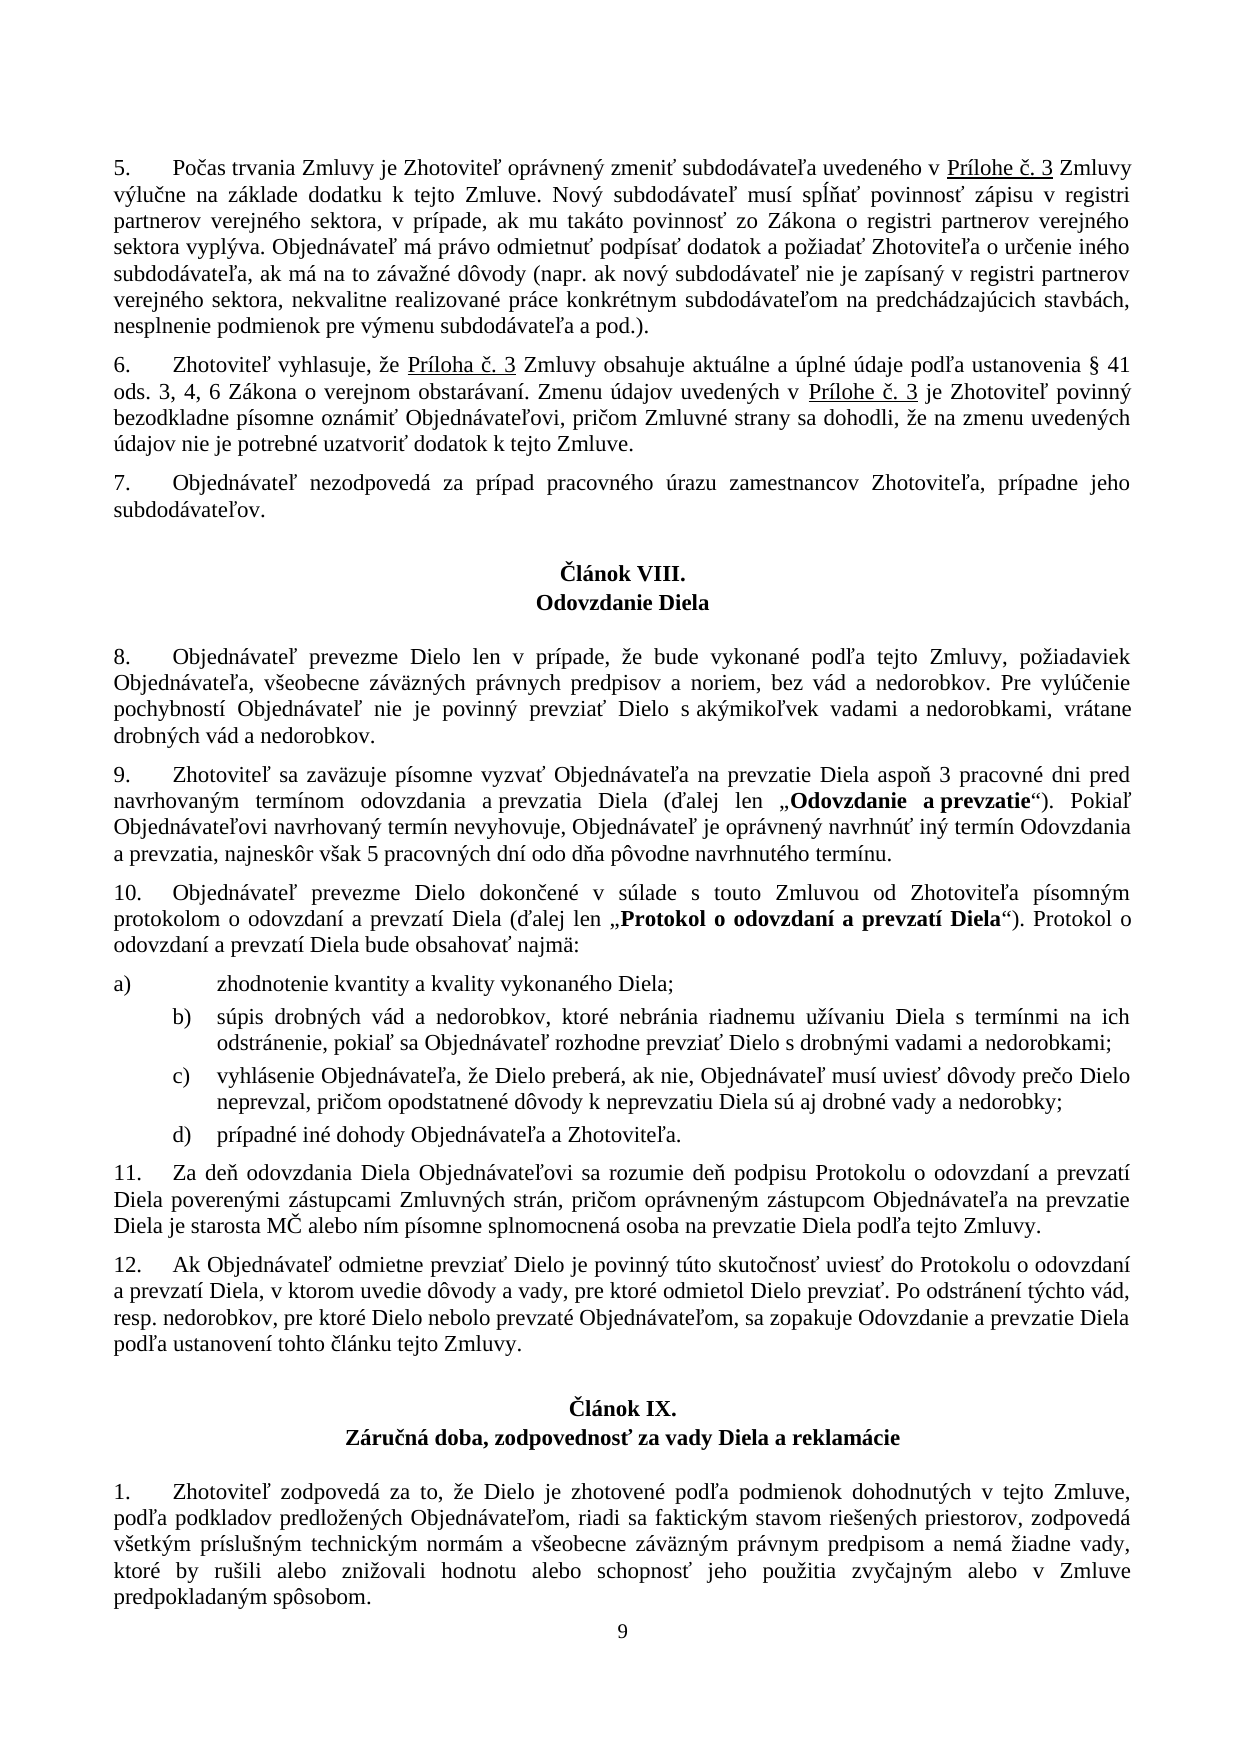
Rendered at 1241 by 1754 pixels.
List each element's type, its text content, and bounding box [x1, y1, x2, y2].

text Záručná doba, zodpovednosť za vady Diela a reklamácie [113, 1424, 1132, 1450]
subtitle Objednávateľ nezodpovedá za prípad pracovného úrazu zamestnancov Zhotoviteľa, prípadne jeho subdodávateľov. [113, 469, 1132, 522]
subtitle Zhotoviteľ zodpovedá za to, že Dielo je zhotovené podľa podmienok dohodnutých v tejto Zmluve, podľa podkladov predložených Objednávateľom, riadi sa faktickým stavom riešených priestorov, zodpovedá všetkým príslušným technickým normám a všeobecne záväzným právnym predpisom a nemá žiadne vady, ktoré by rušili alebo znižovali hodnotu alebo schopnosť jeho použitia zvyčajným alebo v Zmluve predpokladaným spôsobom. [113, 1478, 1132, 1609]
text Článok IX. [113, 1395, 1132, 1421]
subtitle Zhotoviteľ sa zaväzuje písomne vyzvať Objednávateľa na prevzatie Diela aspoň 3 pracovné dni pred navrhovaným termínom odovzdania a prevzatia Diela (ďalej len „Odovzdanie a prevzatie“). Pokiaľ Objednávateľovi navrhovaný termín nevyhovuje, Objednávateľ je oprávnený navrhnúť iný termín Odovzdania a prevzatia, najneskôr však 5 pracovných dní odo dňa pôvodne navrhnutého termínu. [113, 761, 1132, 866]
subtitle súpis drobných vád a nedorobkov, ktoré nebránia riadnemu užívaniu Diela s termínmi na ich odstránenie, pokiaľ sa Objednávateľ rozhodne prevziať Dielo s drobnými vadami a nedorobkami; [172, 1003, 1132, 1055]
subtitle Ak Objednávateľ odmietne prevziať Dielo je povinný túto skutočnosť uviesť do Protokolu o odovzdaní a prevzatí Diela, v ktorom uvedie dôvody a vady, pre ktoré odmietol Dielo prevziať. Po odstránení týchto vád, resp. nedorobkov, pre ktoré Dielo nebolo prevzaté Objednávateľom, sa zopakuje Odovzdanie a prevzatie Diela podľa ustanovení tohto článku tejto Zmluvy. [113, 1251, 1132, 1356]
subtitle vyhlásenie Objednávateľa, že Dielo preberá, ak nie, Objednávateľ musí uviesť dôvody prečo Dielo neprevzal, pričom opodstatnené dôvody k neprevzatiu Diela sú aj drobné vady a nedorobky; [172, 1062, 1132, 1114]
text Článok VIII. [113, 560, 1132, 587]
subtitle Počas trvania Zmluvy je Zhotoviteľ oprávnený zmeniť subdodávateľa uvedeného v Prílohe č. 3 Zmluvy výlučne na základe dodatku k tejto Zmluve. Nový subdodávateľ musí spĺňať povinnosť zápisu v registri partnerov verejného sektora, v prípade, ak mu takáto povinnosť zo Zákona o registri partnerov verejného sektora vyplýva. Objednávateľ má právo odmietnuť podpísať dodatok a požiadať Zhotoviteľa o určenie iného subdodávateľa, ak má na to závažné dôvody (napr. ak nový subdodávateľ nie je zapísaný v registri partnerov verejného sektora, nekvalitne realizované práce konkrétnym subdodávateľom na predchádzajúcich stavbách, nesplnenie podmienok pre výmenu subdodávateľa a pod.). [113, 154, 1132, 339]
subtitle Objednávateľ prevezme Dielo len v prípade, že bude vykonané podľa tejto Zmluvy, požiadaviek Objednávateľa, všeobecne záväzných právnych predpisov a noriem, bez vád a nedorobkov. Pre vylúčenie pochybností Objednávateľ nie je povinný prevziať Dielo s akýmikoľvek vadami a nedorobkami, vrátane drobných vád a nedorobkov. [113, 643, 1132, 748]
subtitle Za deň odovzdania Diela Objednávateľovi sa rozumie deň podpisu Protokolu o odovzdaní a prevzatí Diela poverenými zástupcami Zmluvných strán, pričom oprávneným zástupcom Objednávateľa na prevzatie Diela je starosta MČ alebo ním písomne splnomocnená osoba na prevzatie Diela podľa tejto Zmluvy. [113, 1159, 1132, 1238]
subtitle Zhotoviteľ vyhlasuje, že Príloha č. 3 Zmluvy obsahuje aktuálne a úplné údaje podľa ustanovenia § 41 ods. 3, 4, 6 Zákona o verejnom obstarávaní. Zmenu údajov uvedených v Prílohe č. 3 je Zhotoviteľ povinný bezodkladne písomne oznámiť Objednávateľovi, pričom Zmluvné strany sa dohodli, že na zmenu uvedených údajov nie je potrebné uzatvoriť dodatok k tejto Zmluve. [113, 351, 1132, 457]
subtitle zhodnotenie kvantity a kvality vykonaného Diela; [113, 970, 1132, 996]
text Odovzdanie Diela [113, 589, 1132, 615]
subtitle prípadné iné dohody Objednávateľa a Zhotoviteľa. [172, 1121, 1132, 1147]
subtitle Objednávateľ prevezme Dielo dokončené v súlade s touto Zmluvou od Zhotoviteľa písomným protokolom o odovzdaní a prevzatí Diela (ďalej len „Protokol o odovzdaní a prevzatí Diela“). Protokol o odovzdaní a prevzatí Diela bude obsahovať najmä: [113, 878, 1132, 958]
